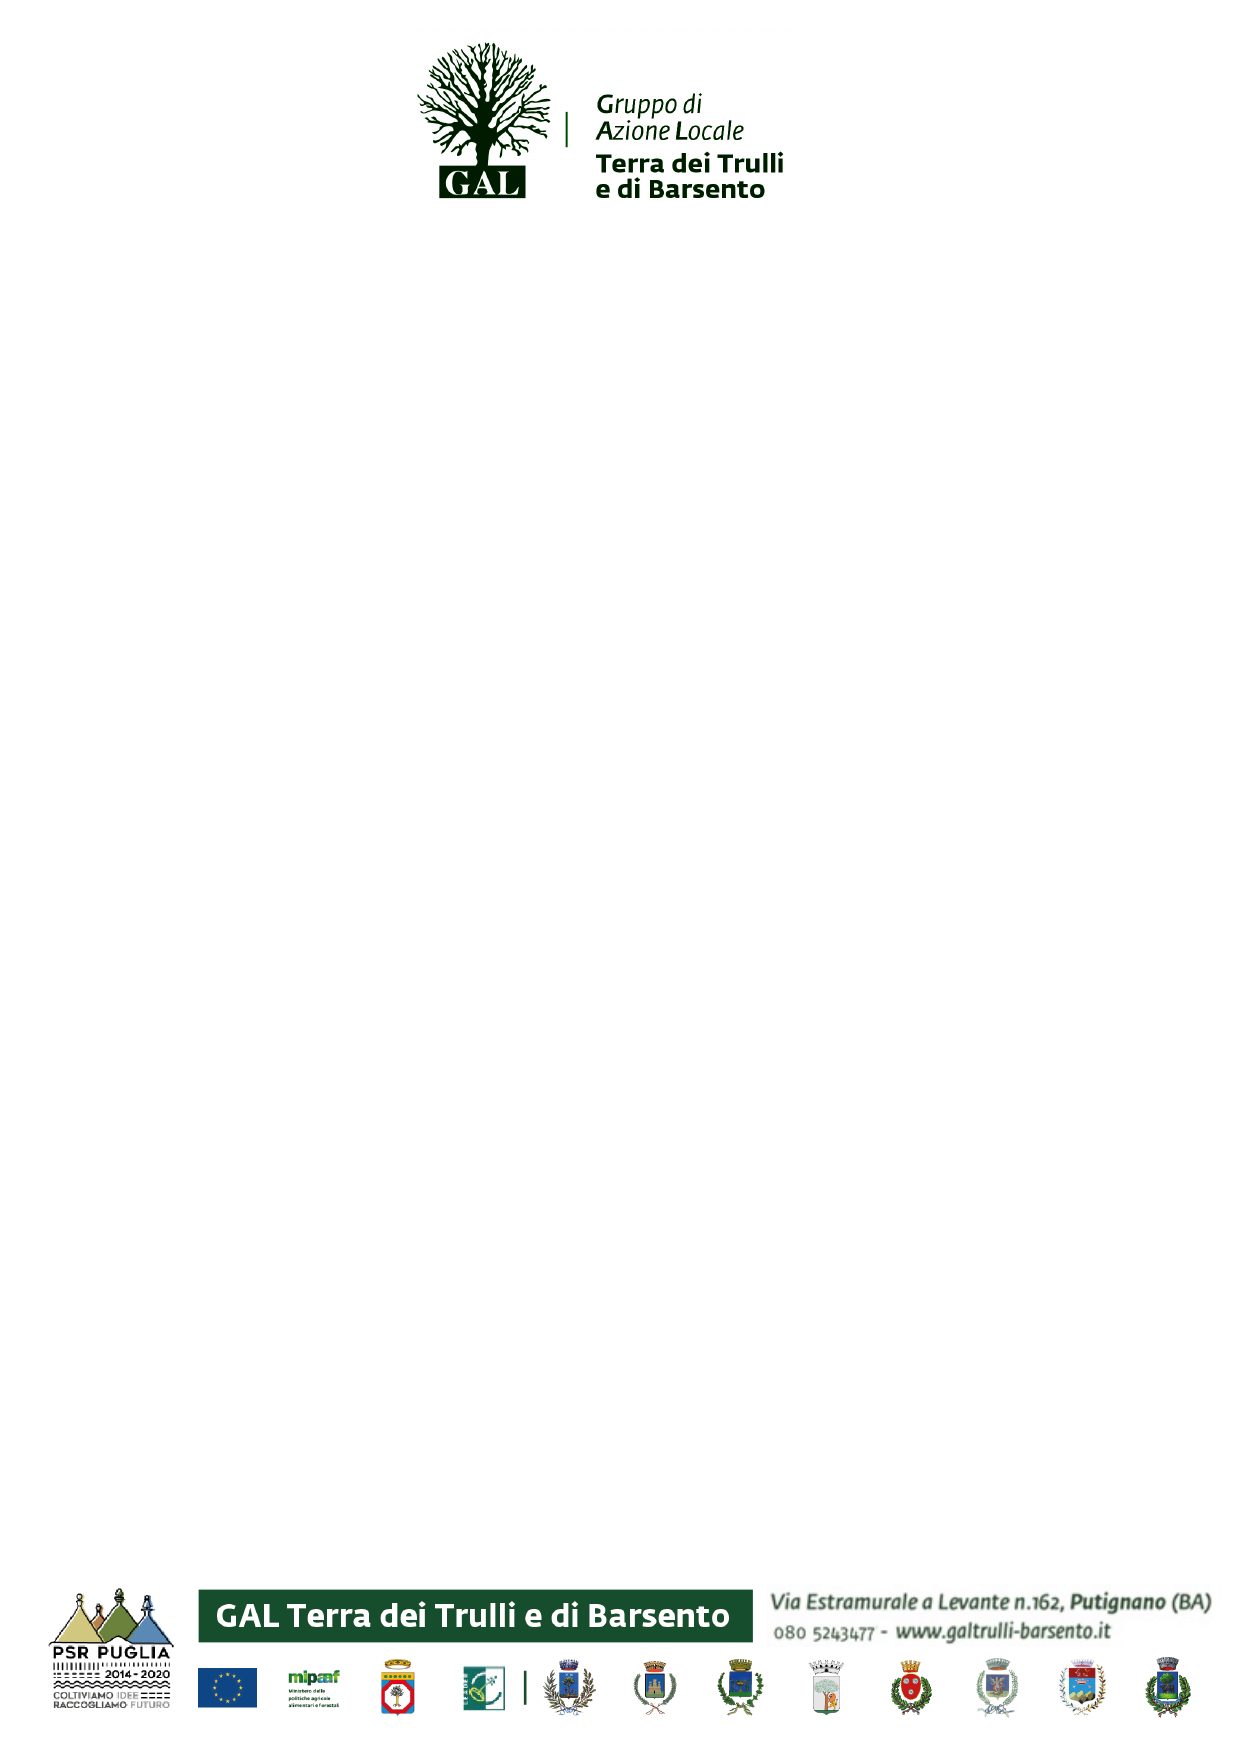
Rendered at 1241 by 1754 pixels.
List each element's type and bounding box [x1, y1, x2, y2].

picture [26, 1577, 1221, 1723]
picture [408, 27, 798, 217]
